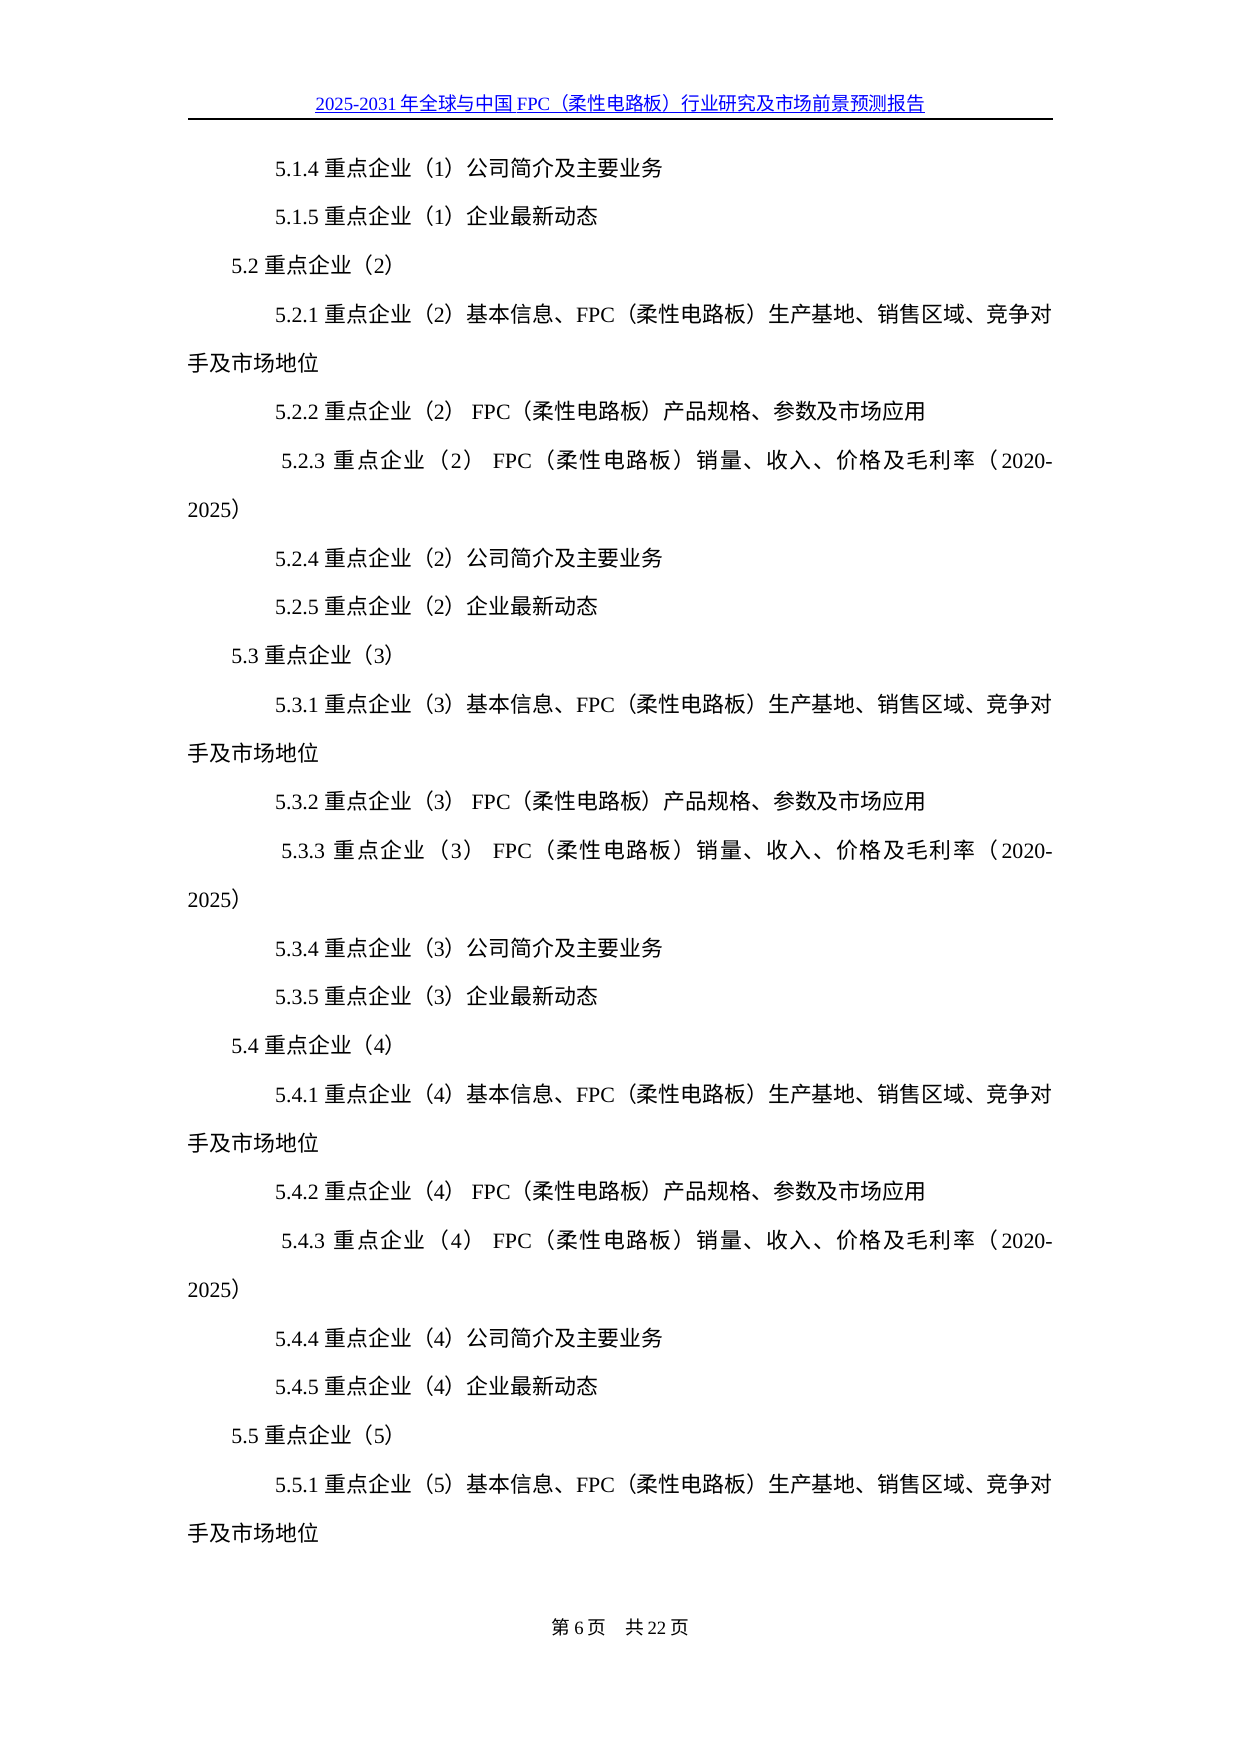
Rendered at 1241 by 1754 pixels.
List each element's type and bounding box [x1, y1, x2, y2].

text [187, 150, 1053, 1548]
